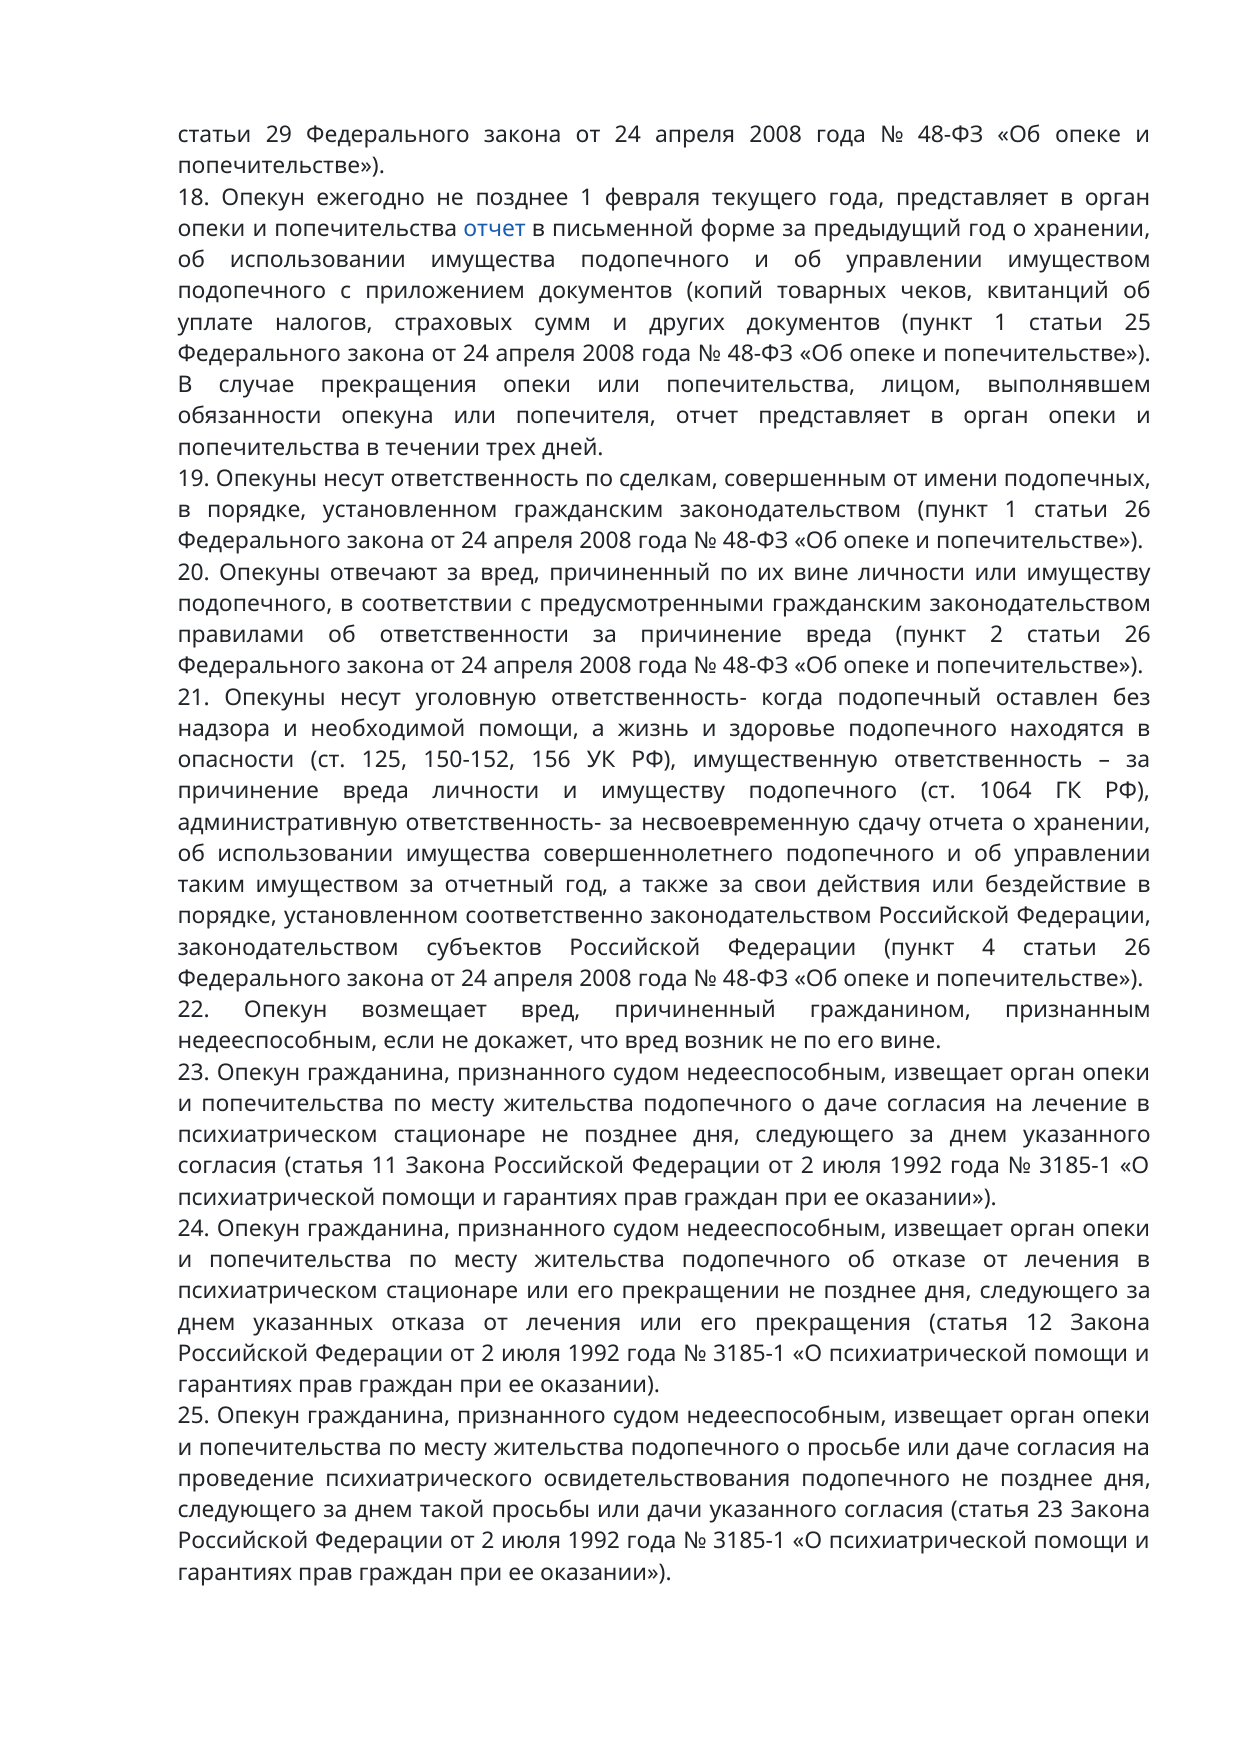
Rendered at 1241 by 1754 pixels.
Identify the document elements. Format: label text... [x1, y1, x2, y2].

text 21. Опекуны несут уголовную ответственность- когда подопечный оставлен без надзора и необходимой помощи, а жизнь и здоровье подопечного находятся в опасности (ст. 125, 150-152, 156 УК РФ), имущественную ответственность – за причинение вреда личности и имуществу подопечного (ст. 1064 ГК РФ), административную ответственность- за несвоевременную сдачу отчета о хранении, об использовании имущества совершеннолетнего подопечного и об управлении таким имуществом за отчетный год, а также за свои действия или бездействие в порядке, установленном соответственно законодательством Российской Федерации, законодательством субъектов Российской Федерации (пункт 4 статьи 26 Федерального закона от 24 апреля 2008 года № 48-ФЗ «Об опеке и попечительстве»). [177, 681, 1152, 993]
text 23. Опекун гражданина, признанного судом недееспособным, извещает орган опеки и попечительства по месту жительства подопечного о даче согласия на лечение в психиатрическом стационаре не позднее дня, следующего за днем указанного согласия (статья 11 Закона Российской Федерации от 2 июля 1992 года № 3185-1 «О психиатрической помощи и гарантиях прав граждан при ее оказании»). [177, 1056, 1152, 1212]
text 18. Опекун ежегодно не позднее 1 февраля текущего года, представляет в орган опеки и попечительства отчет в письменной форме за предыдущий год о хранении, об использовании имущества подопечного и об управлении имуществом подопечного с приложением документов (копий товарных чеков, квитанций об уплате налогов, страховых сумм и других документов (пункт 1 статьи 25 Федерального закона от 24 апреля 2008 года № 48-ФЗ «Об опеке и попечительстве»). В случае прекращения опеки или попечительства, лицом, выполнявшем обязанности опекуна или попечителя, отчет представляет в орган опеки и попечительства в течении трех дней. [177, 181, 1152, 462]
text 25. Опекун гражданина, признанного судом недееспособным, извещает орган опеки и попечительства по месту жительства подопечного о просьбе или даче согласия на проведение психиатрического освидетельствования подопечного не позднее дня, следующего за днем такой просьбы или дачи указанного согласия (статья 23 Закона Российской Федерации от 2 июля 1992 года № 3185-1 «О психиатрической помощи и гарантиях прав граждан при ее оказании»). [177, 1399, 1152, 1587]
text 22. Опекун возмещает вред, причиненный гражданином, признанным недееспособным, если не докажет, что вред возник не по его вине. [177, 993, 1152, 1056]
text 24. Опекун гражданина, признанного судом недееспособным, извещает орган опеки и попечительства по месту жительства подопечного об отказе от лечения в психиатрическом стационаре или его прекращении не позднее дня, следующего за днем указанных отказа от лечения или его прекращения (статья 12 Закона Российской Федерации от 2 июля 1992 года № 3185-1 «О психиатрической помощи и гарантиях прав граждан при ее оказании). [177, 1212, 1152, 1399]
text 19. Опекуны несут ответственность по сделкам, совершенным от имени подопечных, в порядке, установленном гражданским законодательством (пункт 1 статьи 26 Федерального закона от 24 апреля 2008 года № 48-ФЗ «Об опеке и попечительстве»). [177, 462, 1152, 556]
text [177, 118, 1152, 181]
text 20. Опекуны отвечают за вред, причиненный по их вине личности или имуществу подопечного, в соответствии с предусмотренными гражданским законодательством правилами об ответственности за причинение вреда (пункт 2 статьи 26 Федерального закона от 24 апреля 2008 года № 48-ФЗ «Об опеке и попечительстве»). [177, 556, 1152, 681]
